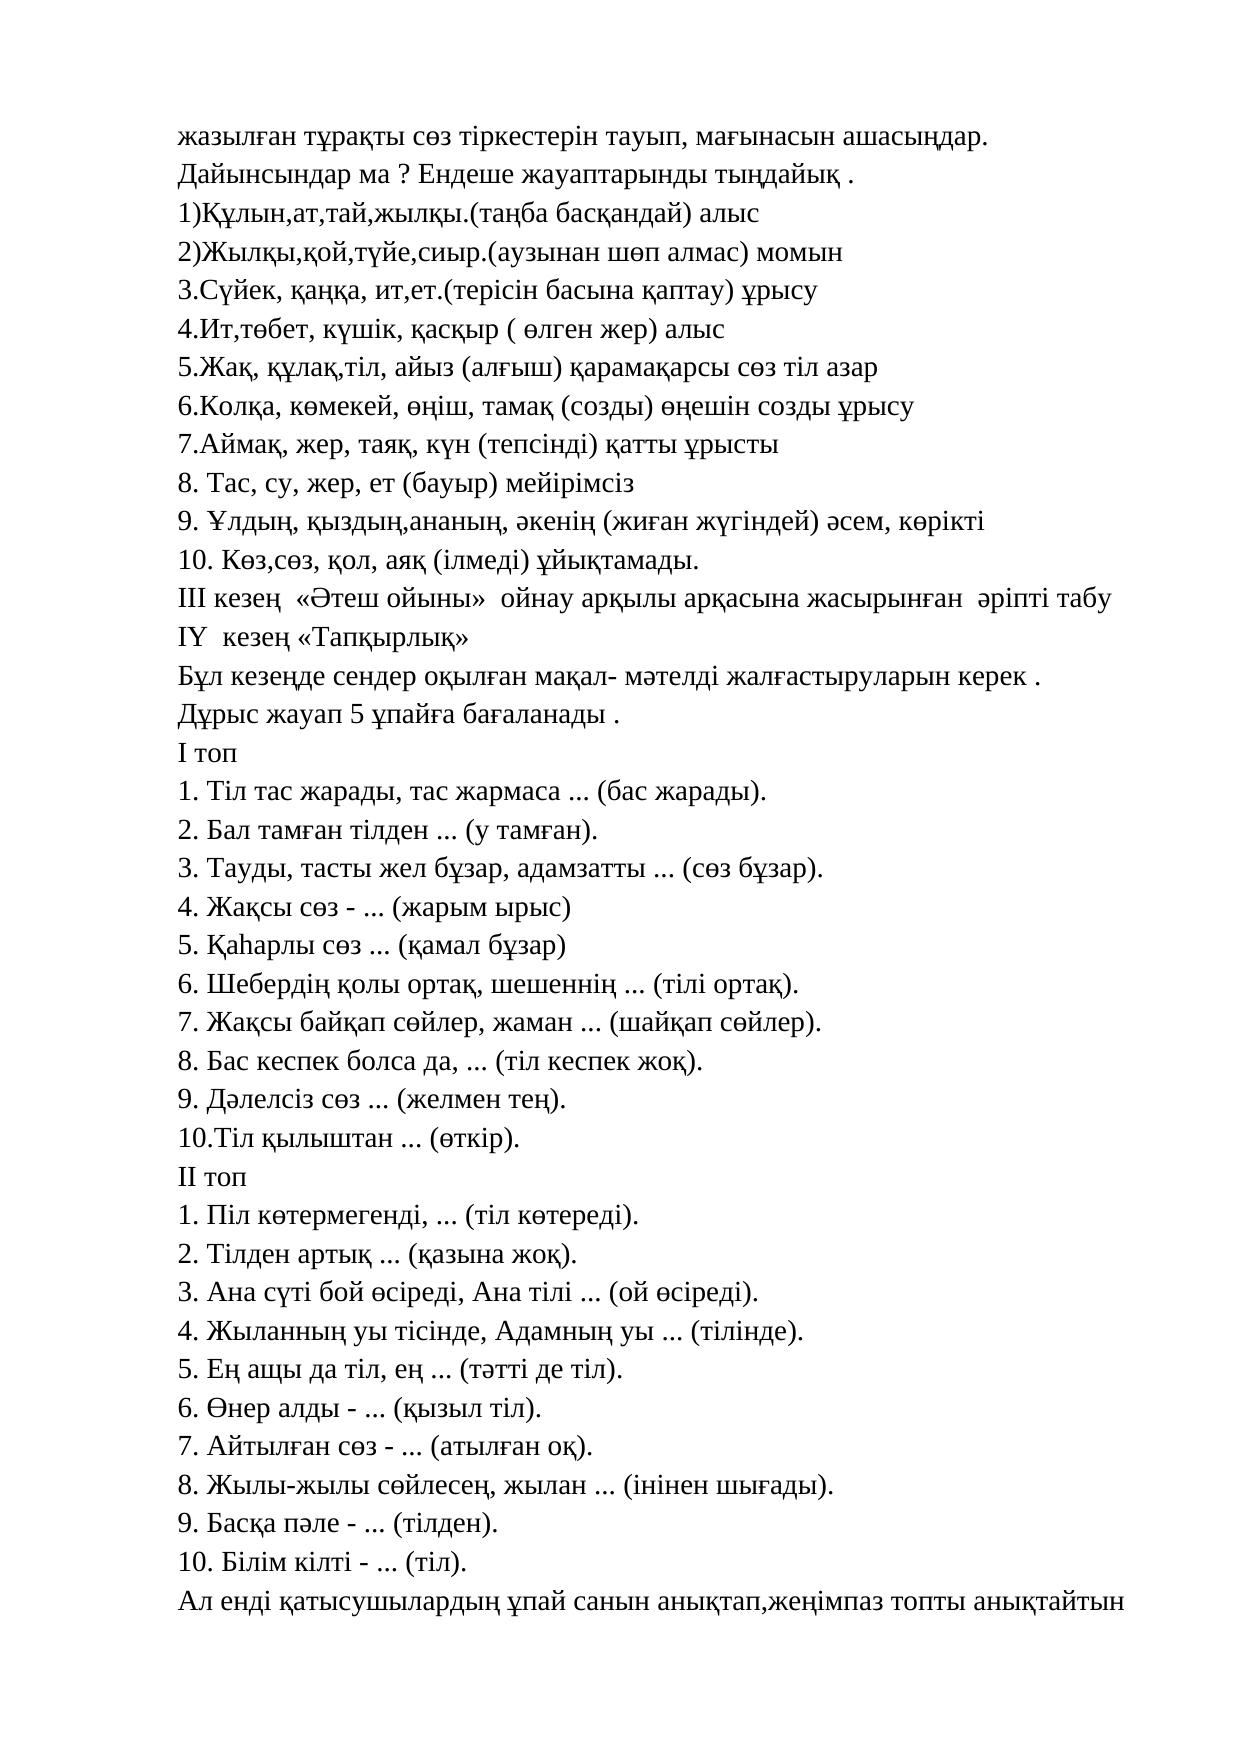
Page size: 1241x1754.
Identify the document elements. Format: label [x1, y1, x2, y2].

text [177, 118, 1152, 1616]
